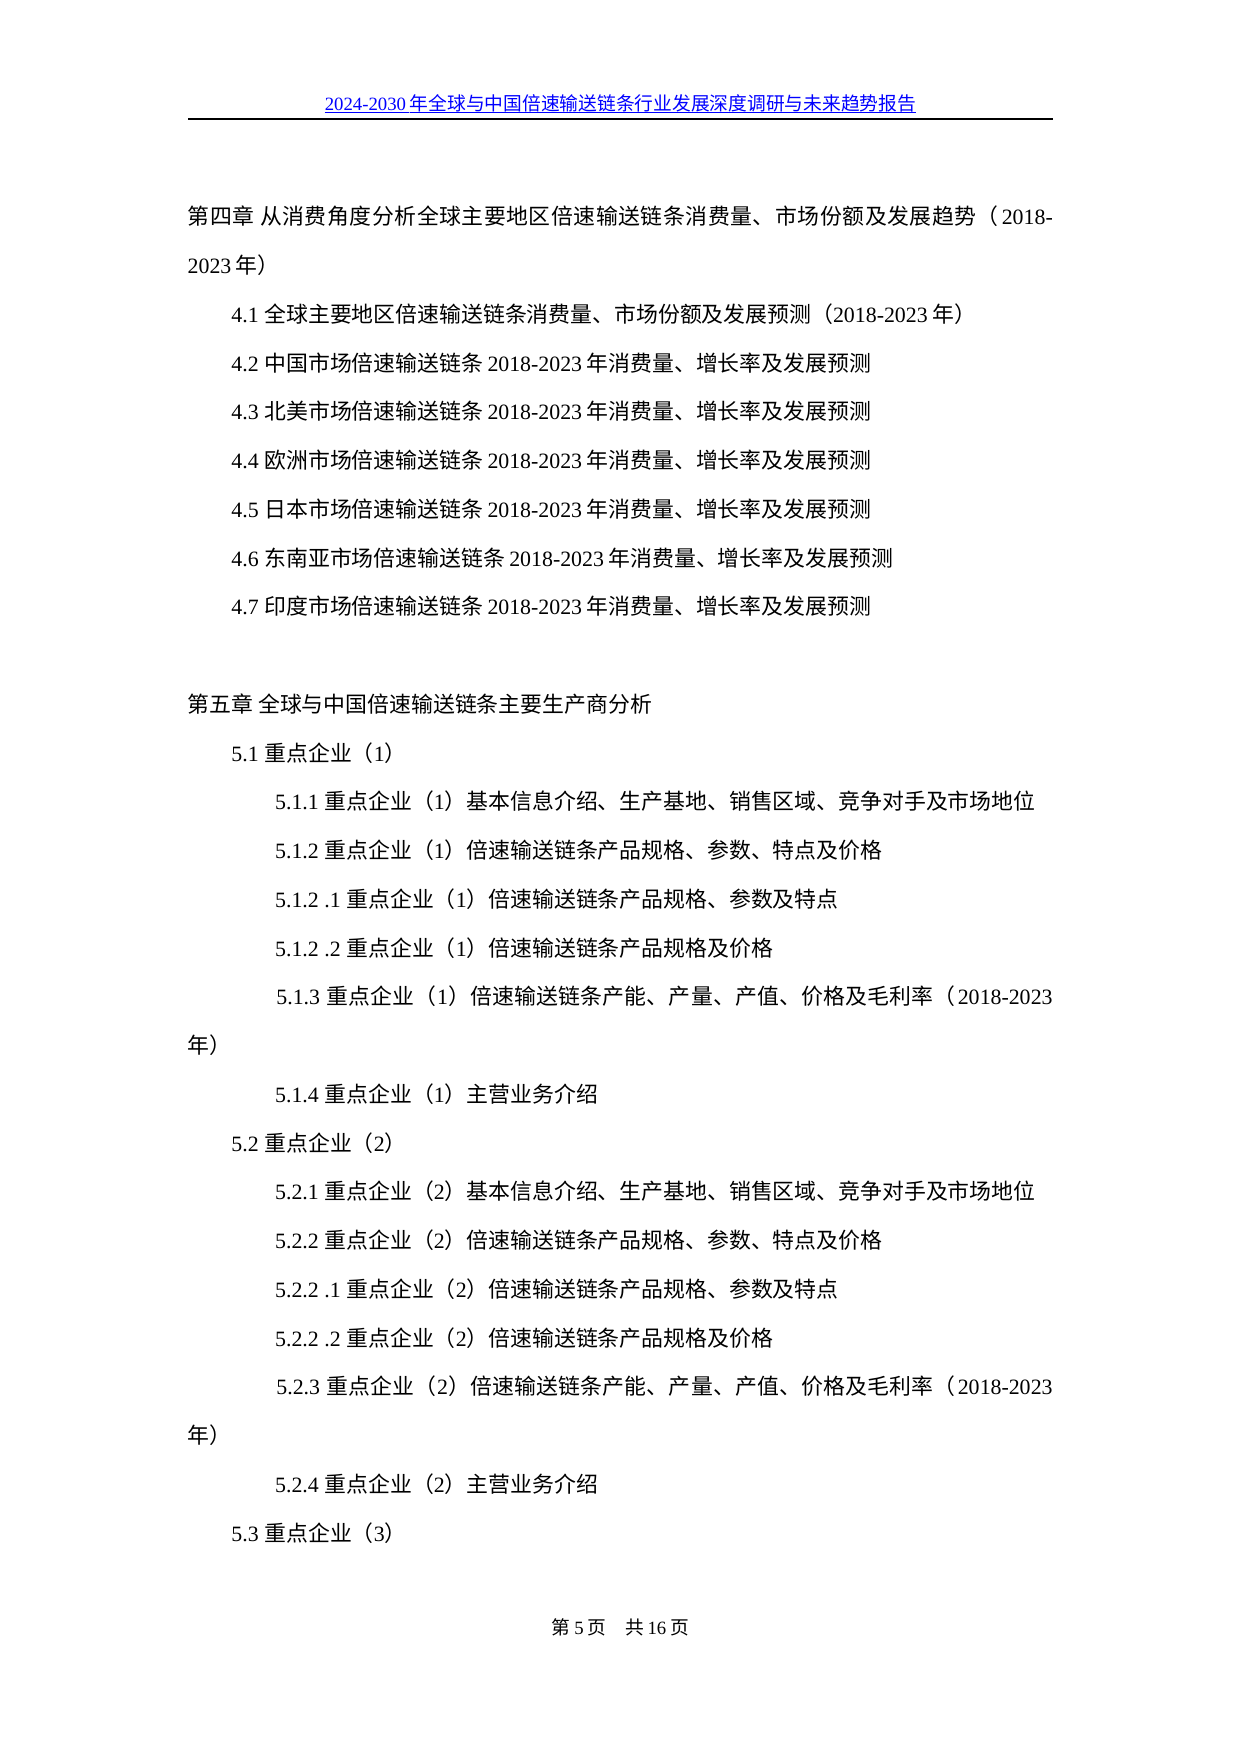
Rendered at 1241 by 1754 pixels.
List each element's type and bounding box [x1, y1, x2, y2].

text [187, 150, 1053, 1548]
